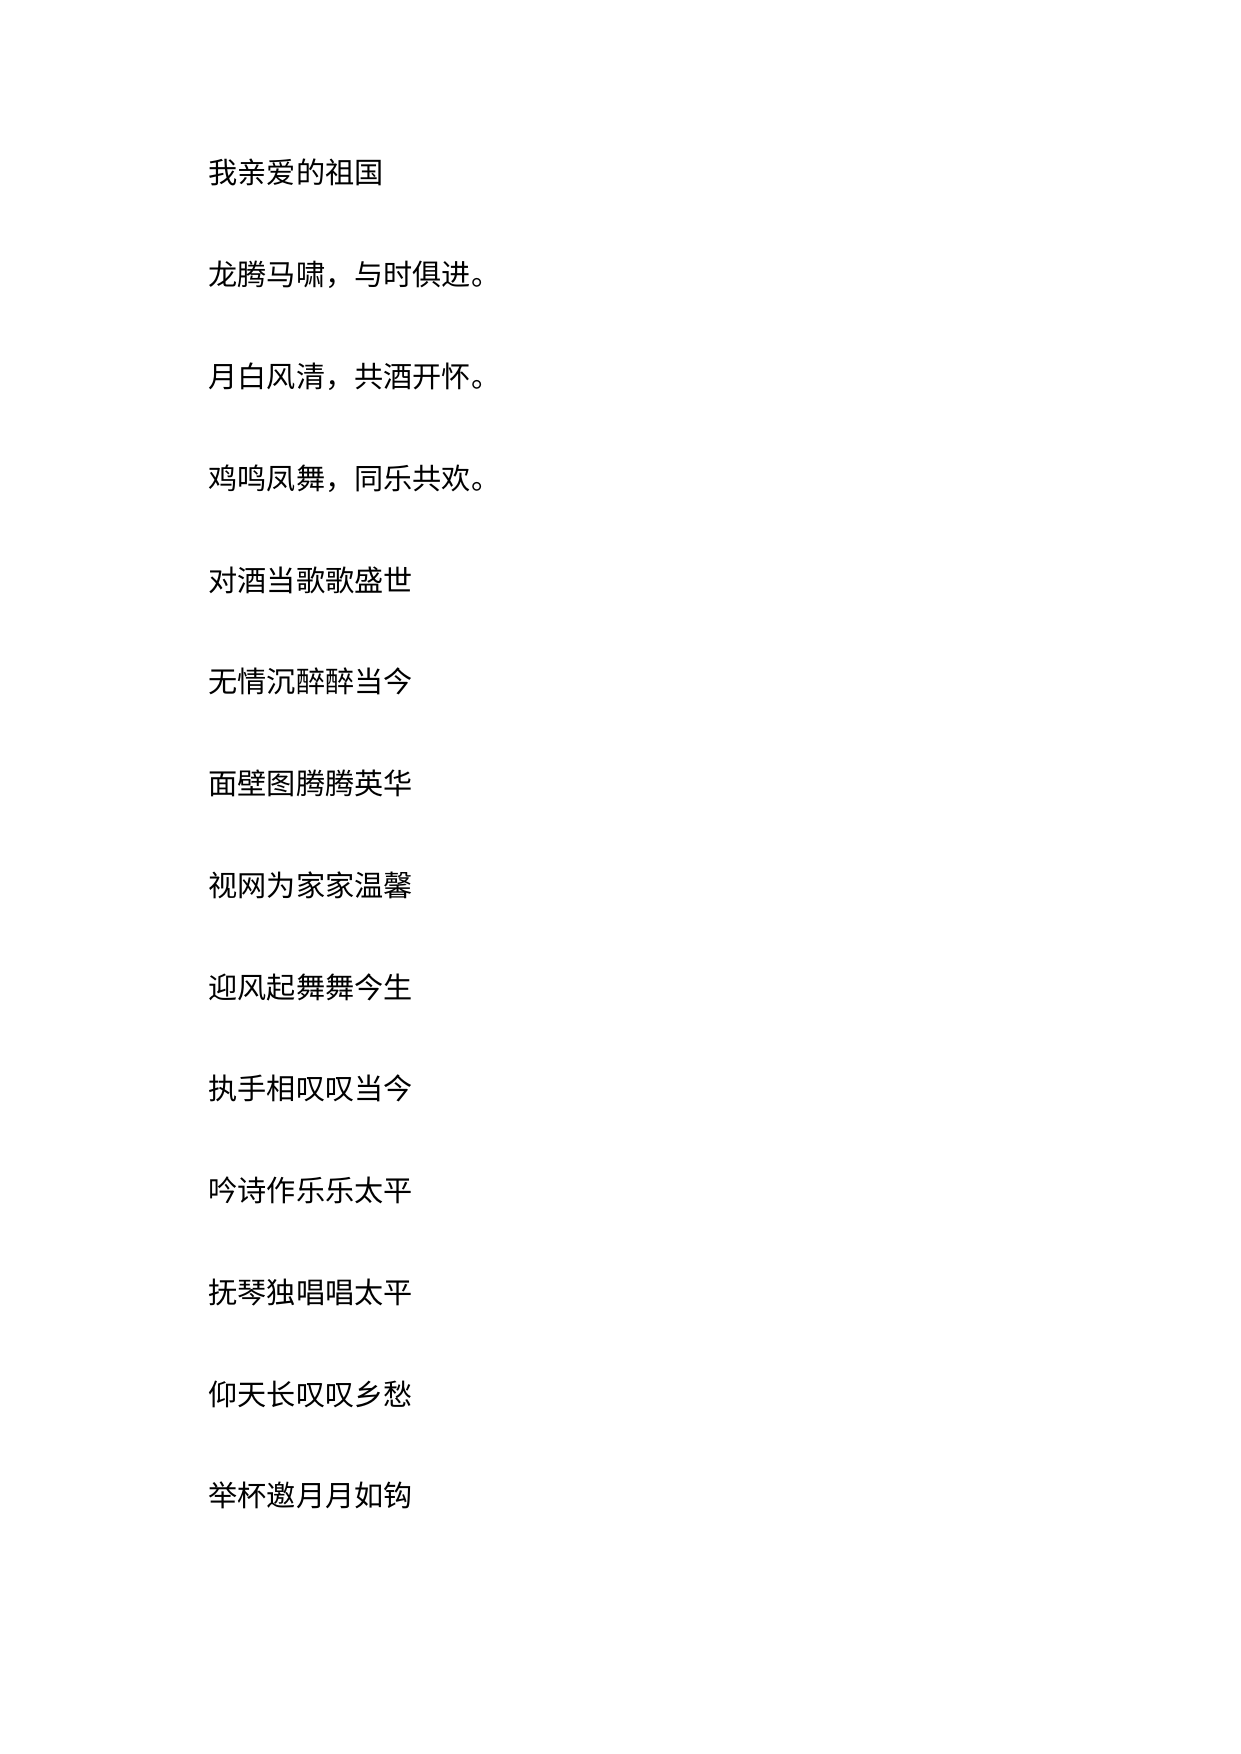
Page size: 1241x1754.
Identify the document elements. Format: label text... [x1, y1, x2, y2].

text 月白风清，共酒开怀。 [150, 353, 1090, 396]
text 视网为家家温馨 [150, 862, 1090, 905]
text 我亲爱的祖国 [150, 150, 1090, 192]
text 抚琴独唱唱太平 [150, 1269, 1090, 1312]
text 仰天长叹叹乡愁 [150, 1371, 1090, 1413]
text 对酒当歌歌盛世 [150, 557, 1090, 599]
text 举杯邀月月如钩 [150, 1473, 1090, 1515]
text 龙腾马啸，与时俱进。 [150, 252, 1090, 294]
text 迎风起舞舞今生 [150, 964, 1090, 1006]
text 无情沉醉醉当今 [150, 659, 1090, 701]
text 鸡鸣凤舞，同乐共欢。 [150, 455, 1090, 498]
text 面壁图腾腾英华 [150, 761, 1090, 803]
text 吟诗作乐乐太平 [150, 1168, 1090, 1210]
text 执手相叹叹当今 [150, 1066, 1090, 1108]
